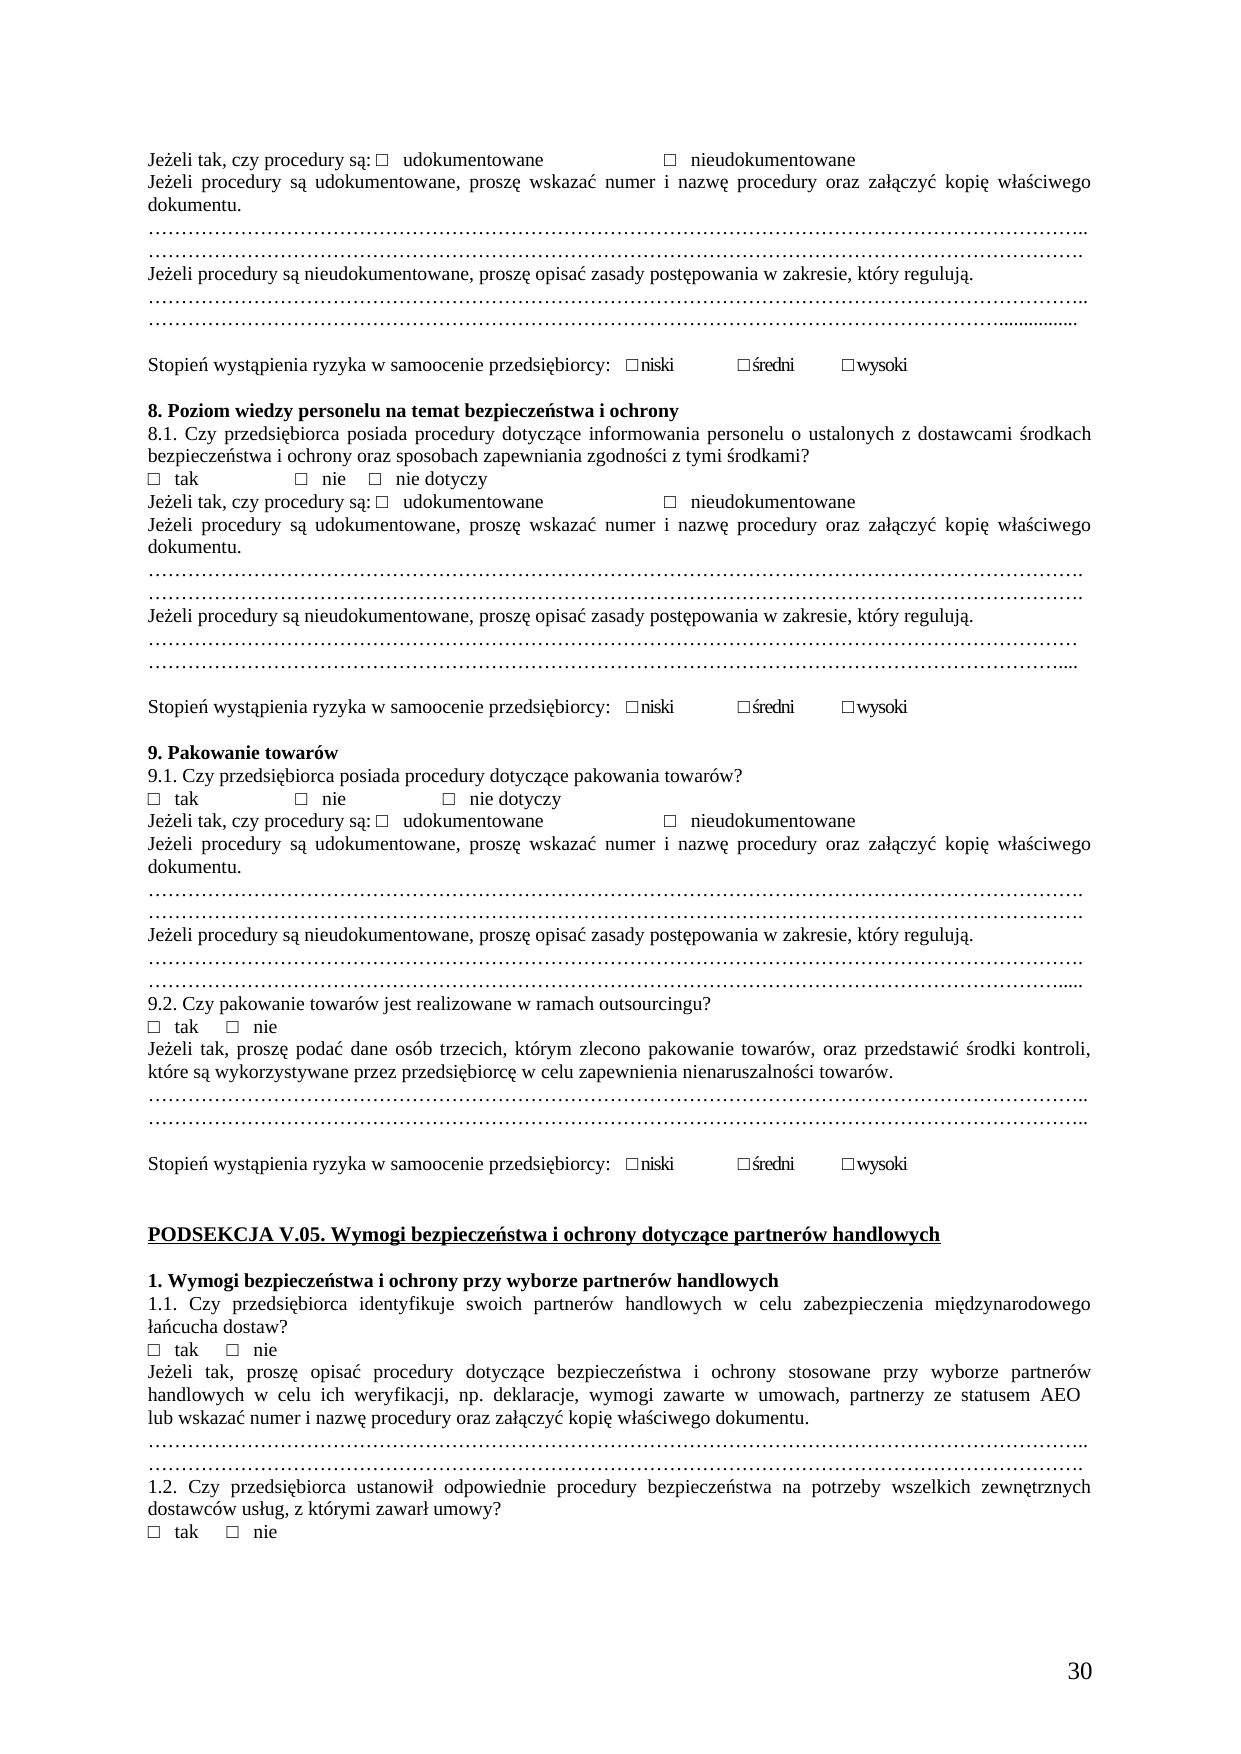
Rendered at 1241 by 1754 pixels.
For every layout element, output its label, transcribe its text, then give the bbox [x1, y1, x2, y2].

text …………………………………………………………………………………………………………………………….……………………………………………………………………………………………………………………………. [148, 558, 1092, 604]
text Jeżeli tak, proszę opisać procedury dotyczące bezpieczeństwa i ochrony stosowane przy wyborze partnerów handlowych w celu ich weryfikacji, np. deklaracje, wymogi zawarte w umowach, partnerzy ze statusem AEO lub wskazać numer i nazwę procedury oraz załączyć kopię właściwego dokumentu. [148, 1361, 1092, 1429]
text 1.2. Czy przedsiębiorca ustanowił odpowiednie procedury bezpieczeństwa na potrzeby wszelkich zewnętrznych dostawców usług, z którymi zawarł umowy? [148, 1474, 1092, 1520]
text ……………………………………………………………………………………………………………………………..……………………………………………………………………………………………………………………………. [148, 216, 1092, 262]
text 1. Wymogi bezpieczeństwa i ochrony przy wyborze partnerów handlowych [148, 1269, 1092, 1292]
text 1.1. Czy przedsiębiorca identyfikuje swoich partnerów handlowych w celu zabezpieczenia międzynarodowego łańcucha dostaw? [148, 1292, 1092, 1338]
text 9.1. Czy przedsiębiorca posiada procedury dotyczące pakowania towarów? [148, 764, 1092, 786]
text …………………………………………………………………………………………………………………………… [148, 627, 1092, 649]
text PODSEKCJA V.05. Wymogi bezpieczeństwa i ochrony dotyczące partnerów handlowych [148, 1222, 1092, 1246]
text Jeżeli procedury są nieudokumentowane, proszę opisać zasady postępowania w zakresie, który regulują. [148, 923, 1092, 946]
text □ tak □ nie [148, 1014, 1092, 1037]
text □ tak □ nie [148, 1338, 1092, 1361]
text Jeżeli procedury są udokumentowane, proszę wskazać numer i nazwę procedury oraz załączyć kopię właściwego dokumentu. [148, 513, 1092, 558]
text □ tak □ nie □ nie dotyczy [148, 467, 1092, 490]
text ……………………………………………………………………………………………………………………………..……………………………………………………………………………………………………………………………. [148, 1429, 1092, 1474]
text …………………………………………………………………………………………………………………………..... [148, 969, 1092, 992]
text 9. Pakowanie towarów [148, 741, 1092, 764]
text Jeżeli tak, czy procedury są: □ udokumentowane □ nieudokumentowane [148, 490, 1092, 513]
text Jeżeli tak, czy procedury są: □ udokumentowane □ nieudokumentowane [148, 148, 1092, 171]
text Jeżeli procedury są udokumentowane, proszę wskazać numer i nazwę procedury oraz załączyć kopię właściwego dokumentu. [148, 171, 1092, 216]
text 8.1. Czy przedsiębiorca posiada procedury dotyczące informowania personelu o ustalonych z dostawcami środkach bezpieczeństwa i ochrony oraz sposobach zapewniania zgodności z tymi środkami? [148, 421, 1092, 467]
text □ tak □ nie [148, 1520, 1092, 1543]
text Jeżeli procedury są udokumentowane, proszę wskazać numer i nazwę procedury oraz załączyć kopię właściwego dokumentu. [148, 832, 1092, 878]
text ……………………………………………………………………………………………………………………………..…………………………………………………………………………………………………………………………….. [148, 1083, 1092, 1129]
text ……………………………………………………………………………………………………………………………. [148, 946, 1092, 969]
text Jeżeli procedury są nieudokumentowane, proszę opisać zasady postępowania w zakresie, który regulują. [148, 604, 1092, 627]
text ……………………………………………………………………………………………………………………………..…………………………………………………………………………………………………………………................ [148, 284, 1092, 330]
text ………………………………………………………………………………………………………………………….... [148, 649, 1092, 672]
text Stopień wystąpienia ryzyka w samoocenie przedsiębiorcy: □ niski □ średni □ wysoki [148, 695, 1092, 718]
text □ tak □ nie □ nie dotyczy [148, 786, 1092, 809]
text Stopień wystąpienia ryzyka w samoocenie przedsiębiorcy: □ niski □ średni □ wysoki [148, 353, 1092, 376]
text Jeżeli tak, czy procedury są: □ udokumentowane □ nieudokumentowane [148, 809, 1092, 832]
text Stopień wystąpienia ryzyka w samoocenie przedsiębiorcy: □ niski □ średni □ wysoki [148, 1151, 1092, 1174]
text Jeżeli procedury są nieudokumentowane, proszę opisać zasady postępowania w zakresie, który regulują. [148, 262, 1092, 284]
text Jeżeli tak, proszę podać dane osób trzecich, którym zlecono pakowanie towarów, oraz przedstawić środki kontroli, które są wykorzystywane przez przedsiębiorcę w celu zapewnienia nienaruszalności towarów. [148, 1037, 1092, 1083]
text …………………………………………………………………………………………………………………………….……………………………………………………………………………………………………………………………. [148, 878, 1092, 923]
text 8. Poziom wiedzy personelu na temat bezpieczeństwa i ochrony [148, 399, 1092, 421]
text 9.2. Czy pakowanie towarów jest realizowane w ramach outsourcingu? [148, 992, 1092, 1014]
